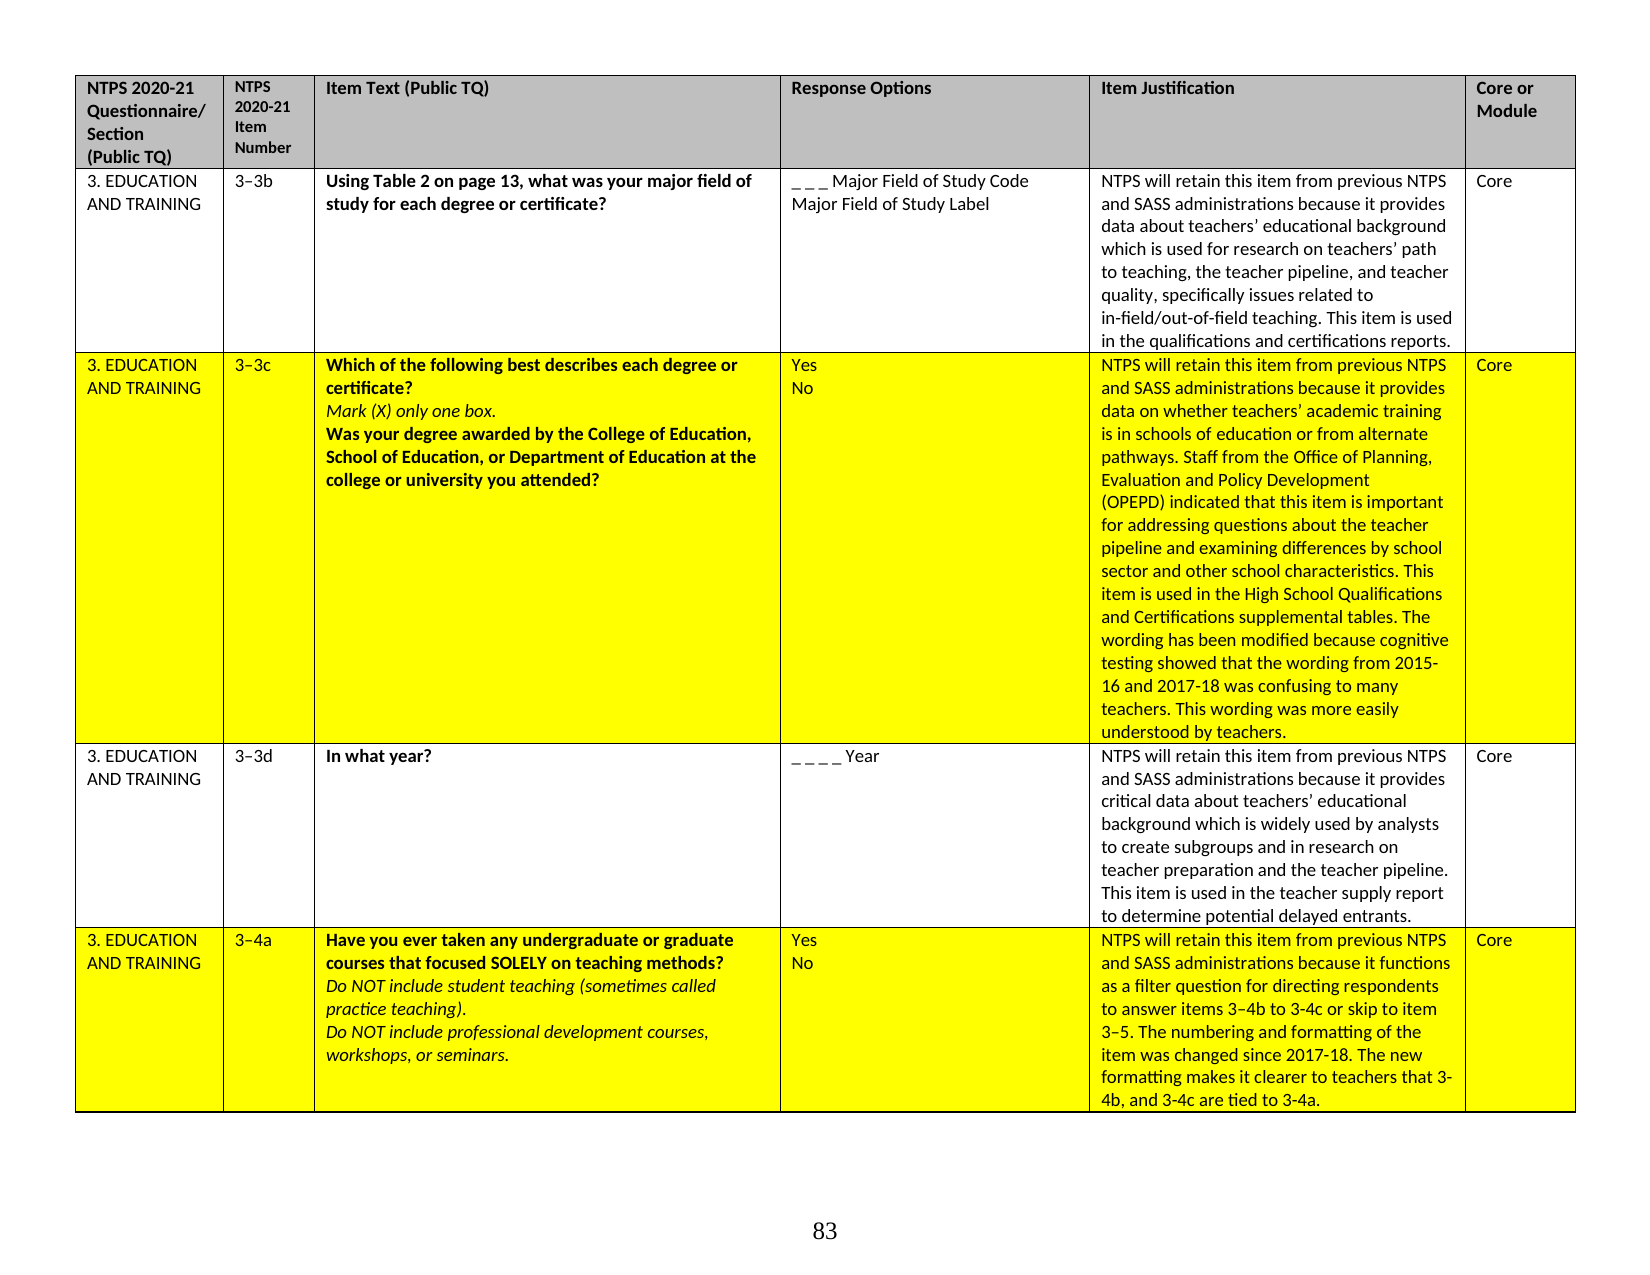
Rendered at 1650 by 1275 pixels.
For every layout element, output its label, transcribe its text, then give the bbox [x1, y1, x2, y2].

table_cell Core [1466, 353, 1575, 743]
table_cell Core [1466, 744, 1575, 927]
table_cell NTPS will retain this item from previous NTPS and SASS administrations because it provides data about teachers’ educational background which is used for research on teachers’ path to teaching, the teacher pipeline, and teacher quality, specifically issues related to in-field/out-of-field teaching. This item is used in the qualifications and certifications reports. [1090, 169, 1465, 352]
table_cell 3–3d [224, 744, 314, 927]
table_cell Using Table 2 on page 13, what was your major field of study for each degree or certificate? [315, 169, 780, 352]
table_cell In what year? [315, 744, 780, 927]
table_cell NTPS will retain this item from previous NTPS and SASS administrations because it functions as a filter question for directing respondents to answer items 3–4b to 3-4c or skip to item 3–5. The numbering and formatting of the item was changed since 2017-18. The new formatting makes it clearer to teachers that 3-4b, and 3-4c are tied to 3-4a. [1090, 928, 1465, 1111]
table_cell Have you ever taken any undergraduate or graduate courses that focused SOLELY on teaching methods? Do NOT include student teaching (sometimes called practice teaching). Do NOT include professional development courses, workshops, or seminars. [315, 928, 780, 1111]
table_header Item Justification [1090, 76, 1465, 168]
table_cell 3–4a [224, 928, 314, 1111]
table_header Response Options [781, 76, 1089, 168]
table_cell Core [1466, 928, 1575, 1111]
table_cell Which of the following best describes each degree or certificate? Mark (X) only one box. Was your degree awarded by the College of Education, School of Education, or Department of Education at the college or university you attended? [315, 353, 780, 743]
table_cell 3–3c [224, 353, 314, 743]
table_cell _ _ _ _ Year [781, 744, 1089, 927]
table_header Core or Module [1466, 76, 1575, 168]
table_cell 3. EDUCATION AND TRAINING [76, 744, 223, 927]
table_header NTPS 2020-21 Item Number [224, 76, 314, 168]
table_cell Core [1466, 169, 1575, 352]
table_header NTPS 2020-21 Questionnaire/ Section (Public TQ) [76, 76, 223, 168]
table_cell 3. EDUCATION AND TRAINING [76, 169, 223, 352]
table_cell Yes No [781, 928, 1089, 1111]
table_cell _ _ _ Major Field of Study Code Major Field of Study Label [781, 169, 1089, 352]
table_header Item Text (Public TQ) [315, 76, 780, 168]
table_cell Yes No [781, 353, 1089, 743]
table_cell 3. EDUCATION AND TRAINING [76, 353, 223, 743]
table_cell 3–3b [224, 169, 314, 352]
table_cell 3. EDUCATION AND TRAINING [76, 928, 223, 1111]
table_cell NTPS will retain this item from previous NTPS and SASS administrations because it provides critical data about teachers’ educational background which is widely used by analysts to create subgroups and in research on teacher preparation and the teacher pipeline. This item is used in the teacher supply report to determine potential delayed entrants. [1090, 744, 1465, 927]
table_cell NTPS will retain this item from previous NTPS and SASS administrations because it provides data on whether teachers’ academic training is in schools of education or from alternate pathways. Staff from the Office of Planning, Evaluation and Policy Development (OPEPD) indicated that this item is important for addressing questions about the teacher pipeline and examining differences by school sector and other school characteristics. This item is used in the High School Qualifications and Certifications supplemental tables. The wording has been modified because cognitive testing showed that the wording from 2015-16 and 2017-18 was confusing to many teachers. This wording was more easily understood by teachers. [1090, 353, 1465, 743]
